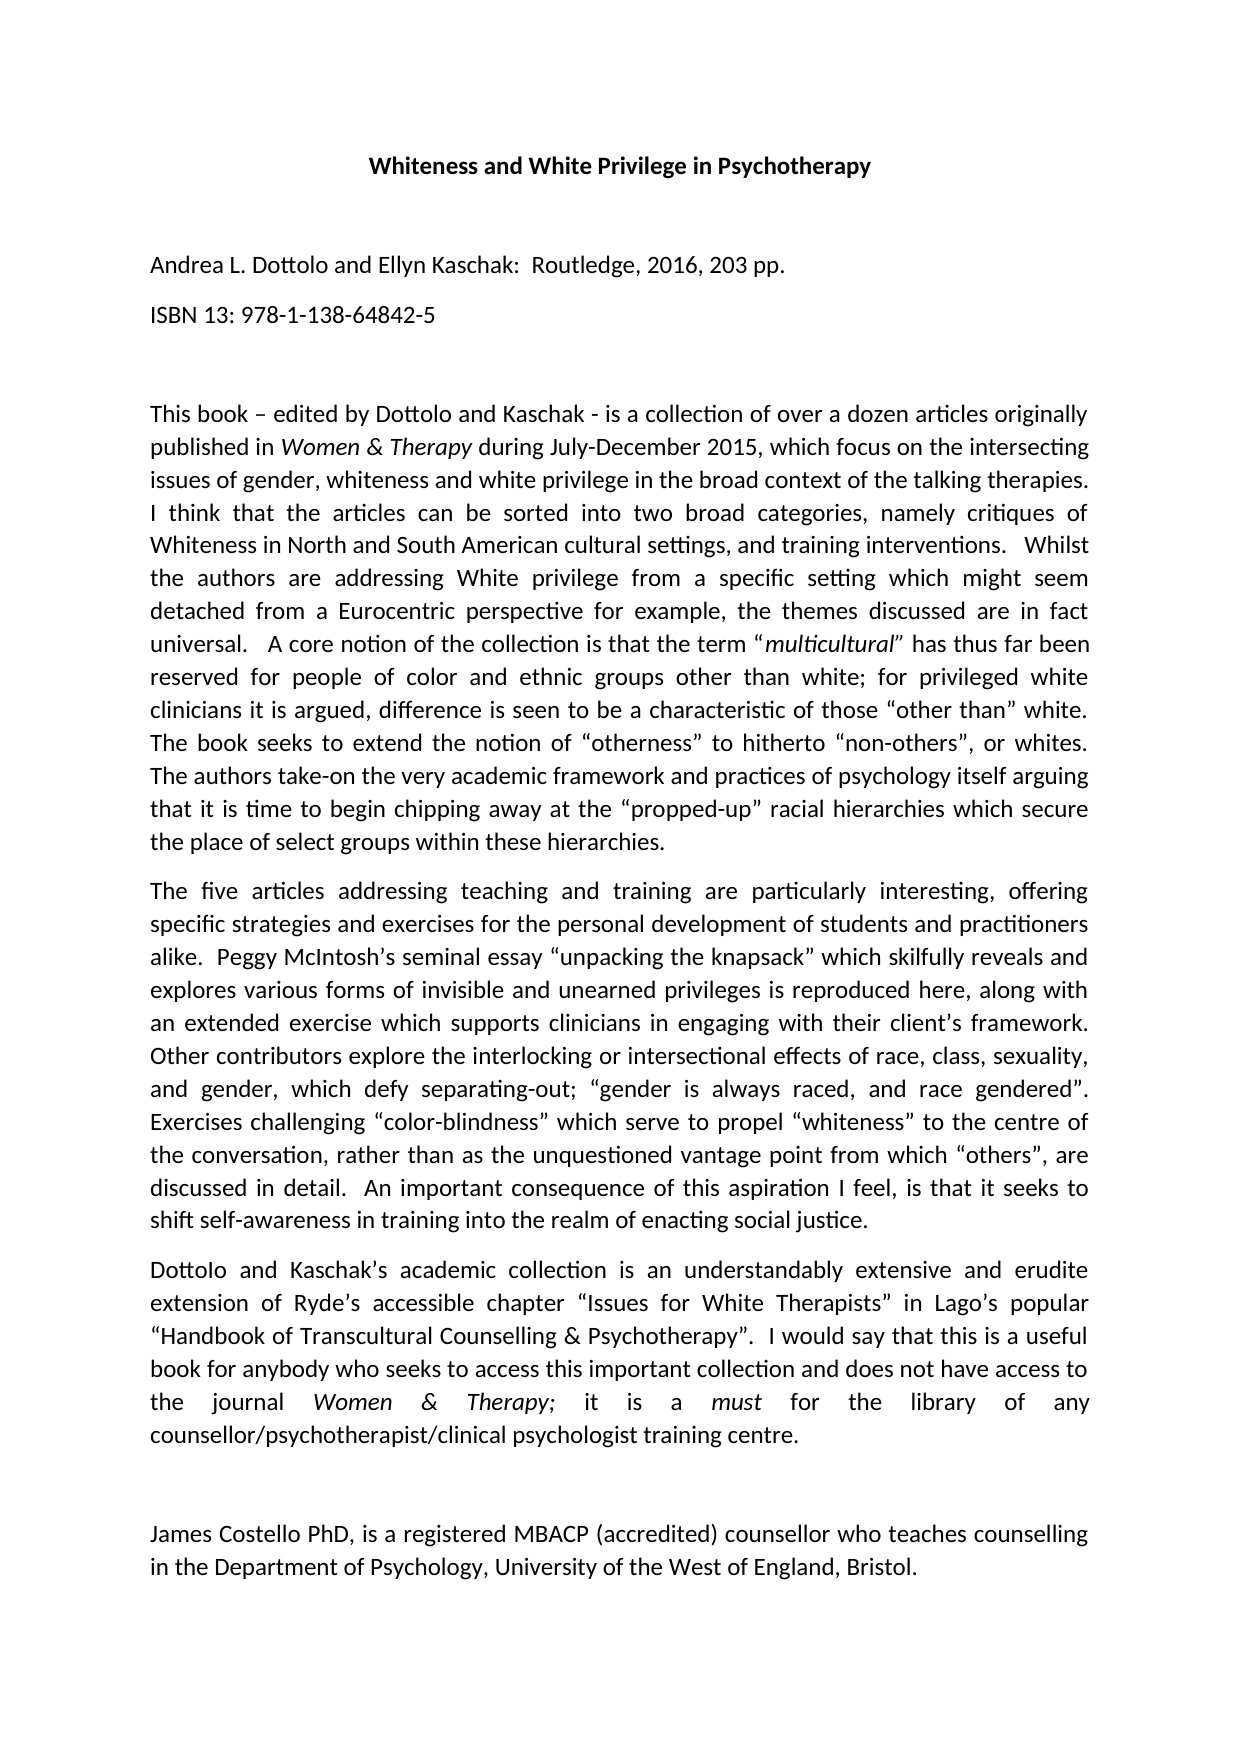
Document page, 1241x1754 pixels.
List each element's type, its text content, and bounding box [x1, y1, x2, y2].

text This book – edited by Dottolo and Kaschak - is a collection of over a dozen articles originally published in Women & Therapy during July-December 2015, which focus on the intersecting issues of gender, whiteness and white privilege in the broad context of the talking therapies. I think that the articles can be sorted into two broad categories, namely critiques of Whiteness in North and South American cultural settings, and training interventions. Whilst the authors are addressing White privilege from a specific setting which might seem detached from a Eurocentric perspective for example, the themes discussed are in fact universal. A core notion of the collection is that the term “multicultural” has thus far been reserved for people of color and ethnic groups other than white; for privileged white clinicians it is argued, difference is seen to be a characteristic of those “other than” white. The book seeks to extend the notion of “otherness” to hitherto “non-others”, or whites. The authors take-on the very academic framework and practices of psychology itself arguing that it is time to begin chipping away at the “propped-up” racial hierarchies which secure the place of select groups within these hierarchies. [150, 398, 1090, 856]
text The five articles addressing teaching and training are particularly interesting, offering specific strategies and exercises for the personal development of students and practitioners alike. Peggy McIntosh’s seminal essay “unpacking the knapsack” which skilfully reveals and explores various forms of invisible and unearned privileges is reproduced here, along with an extended exercise which supports clinicians in engaging with their client’s framework. Other contributors explore the interlocking or intersectional effects of race, class, sexuality, and gender, which defy separating-out; “gender is always raced, and race gendered”. Exercises challenging “color-blindness” which serve to propel “whiteness” to the centre of the conversation, rather than as the unquestioned vantage point from which “others”, are discussed in detail. An important consequence of this aspiration I feel, is that it seeks to shift self-awareness in training into the realm of enacting social justice. [150, 875, 1090, 1235]
text Andrea L. Dottolo and Ellyn Kaschak: Routledge, 2016, 203 pp. [150, 249, 1090, 280]
text DottoIo and Kaschak’s academic collection is an understandably extensive and erudite extension of Ryde’s accessible chapter “Issues for White Therapists” in Lago’s popular “Handbook of Transcultural Counselling & Psychotherapy”. I would say that this is a useful book for anybody who seeks to access this important collection and does not have access to the journal Women & Therapy; it is a must for the library of any counsellor/psychotherapist/clinical psychologist training centre. [150, 1254, 1090, 1449]
text James Costello PhD, is a registered MBACP (accredited) counsellor who teaches counselling in the Department of Psychology, University of the West of England, Bristol. [150, 1518, 1090, 1581]
text Whiteness and White Privilege in Psychotherapy [150, 150, 1090, 181]
text ISBN 13: 978-1-138-64842-5 [150, 299, 1090, 329]
